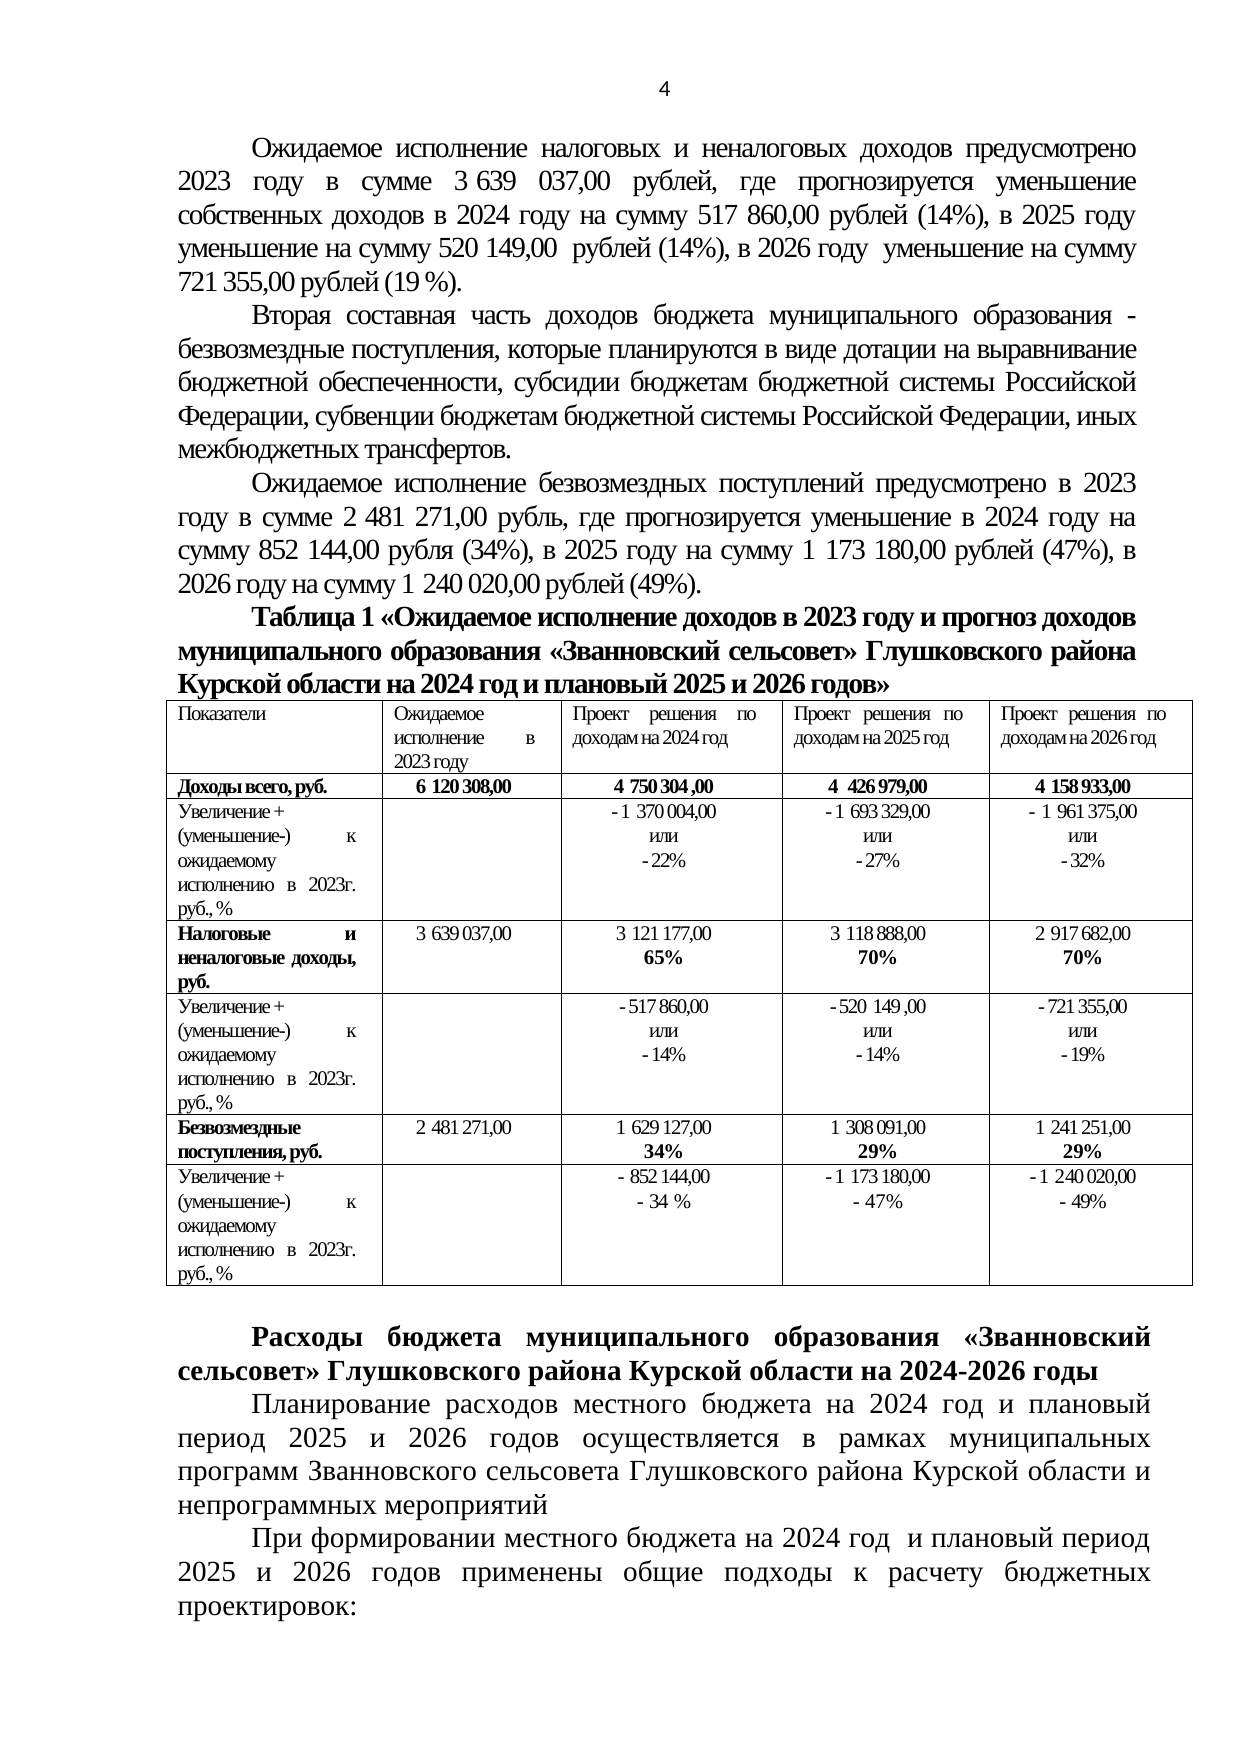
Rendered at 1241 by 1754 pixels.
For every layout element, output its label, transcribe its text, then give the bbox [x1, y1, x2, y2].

text Расходы бюджета муниципального образования «Званновский сельсовет» Глушковского района Курской области на 2024-2026 годы [177, 1319, 1152, 1386]
table_cell 1 308 091,00 29% [783, 1115, 989, 1163]
table_cell 4 426 979,00 [783, 774, 989, 798]
table_cell [383, 1165, 561, 1285]
table_cell [383, 799, 561, 920]
table_cell 3 121 177,00 65% [562, 921, 782, 993]
table_header Показатели [167, 701, 382, 773]
table_cell - 1 240 020,00 - 49% [990, 1165, 1192, 1285]
table_header Ожидаемое исполнение в 2023 году [383, 701, 561, 773]
table_cell Налоговые и неналоговые доходы, руб. [167, 921, 382, 993]
table_cell - 520 149 ,00 или - 14% [783, 994, 989, 1114]
table_cell Увеличение + (уменьшение-) к ожидаемому исполнению в 2023г. руб., % [167, 1165, 382, 1285]
table_cell - 1 173 180,00 - 47% [783, 1165, 989, 1285]
table_cell - 1 961 375,00 или - 32% [990, 799, 1192, 920]
table_cell - 1 370 004,00 или - 22% [562, 799, 782, 920]
table_cell 1 241 251,00 29% [990, 1115, 1192, 1163]
table_cell 6 120 308,00 [383, 774, 561, 798]
table_cell 2 917 682,00 70% [990, 921, 1192, 993]
subtitle Ожидаемое исполнение налоговых и неналоговых доходов предусмотрено 2023 году в сумме 3 639 037,00 рублей, где прогнозируется уменьшение собственных доходов в 2024 году на сумму 517 860,00 рублей (14%), в 2025 году уменьшение на сумму 520 149,00 рублей (14%), в 2026 году уменьшение на сумму 721 355,00 рублей (19 %). [177, 130, 1137, 297]
subtitle Вторая составная часть доходов бюджета муниципального образования - безвозмездные поступления, которые планируются в виде дотации на выравнивание бюджетной обеспеченности, субсидии бюджетам бюджетной системы Российской Федерации, субвенции бюджетам бюджетной системы Российской Федерации, иных межбюджетных трансфертов. [177, 297, 1137, 465]
table_cell - 852 144,00 - 34 % [562, 1165, 782, 1285]
table_cell Увеличение + (уменьшение-) к ожидаемому исполнению в 2023г. руб., % [167, 994, 382, 1114]
table_header Проект решения по доходам на 2025 год [783, 701, 989, 773]
text Планирование расходов местного бюджета на 2024 год и плановый период 2025 и 2026 годов осуществляется в рамках муниципальных программ Званновского сельсовета Глушковского района Курской области и непрограммных мероприятий [177, 1386, 1152, 1521]
table_cell - 517 860,00 или - 14% [562, 994, 782, 1114]
table_cell 2 481 271,00 [383, 1115, 561, 1163]
table_cell 4 158 933,00 [990, 774, 1192, 798]
table_header Проект решения по доходам на 2024 год [562, 701, 782, 773]
table_cell Увеличение + (уменьшение-) к ожидаемому исполнению в 2023г. руб., % [167, 799, 382, 920]
table_cell - 721 355,00 или - 19% [990, 994, 1192, 1114]
table_cell 3 118 888,00 70% [783, 921, 989, 993]
table_cell Безвозмездные поступления, руб. [167, 1115, 382, 1163]
table_header Проект решения по доходам на 2026 год [990, 701, 1192, 773]
subtitle Ожидаемое исполнение безвозмездных поступлений предусмотрено в 2023 году в сумме 2 481 271,00 рубль, где прогнозируется уменьшение в 2024 году на сумму 852 144,00 рубля (34%), в 2025 году на сумму 1 173 180,00 рублей (47%), в 2026 году на сумму 1 240 020,00 рублей (49%). [177, 465, 1137, 599]
table_cell 4 750 304 ,00 [562, 774, 782, 798]
table_cell [383, 994, 561, 1114]
table_cell - 1 693 329,00 или - 27% [783, 799, 989, 920]
table_cell 3 639 037,00 [383, 921, 561, 993]
text При формировании местного бюджета на 2024 год и плановый период 2025 и 2026 годов применены общие подходы к расчету бюджетных проектировок: [177, 1521, 1152, 1621]
table_cell Доходы всего, руб. [167, 774, 382, 798]
table_cell 1 629 127,00 34% [562, 1115, 782, 1163]
subtitle Таблица 1 «Ожидаемое исполнение доходов в 2023 году и прогноз доходов муниципального образования «Званновский сельсовет» Глушковского района Курской области на 2024 год и плановый 2025 и 2026 годов» [177, 599, 1137, 700]
